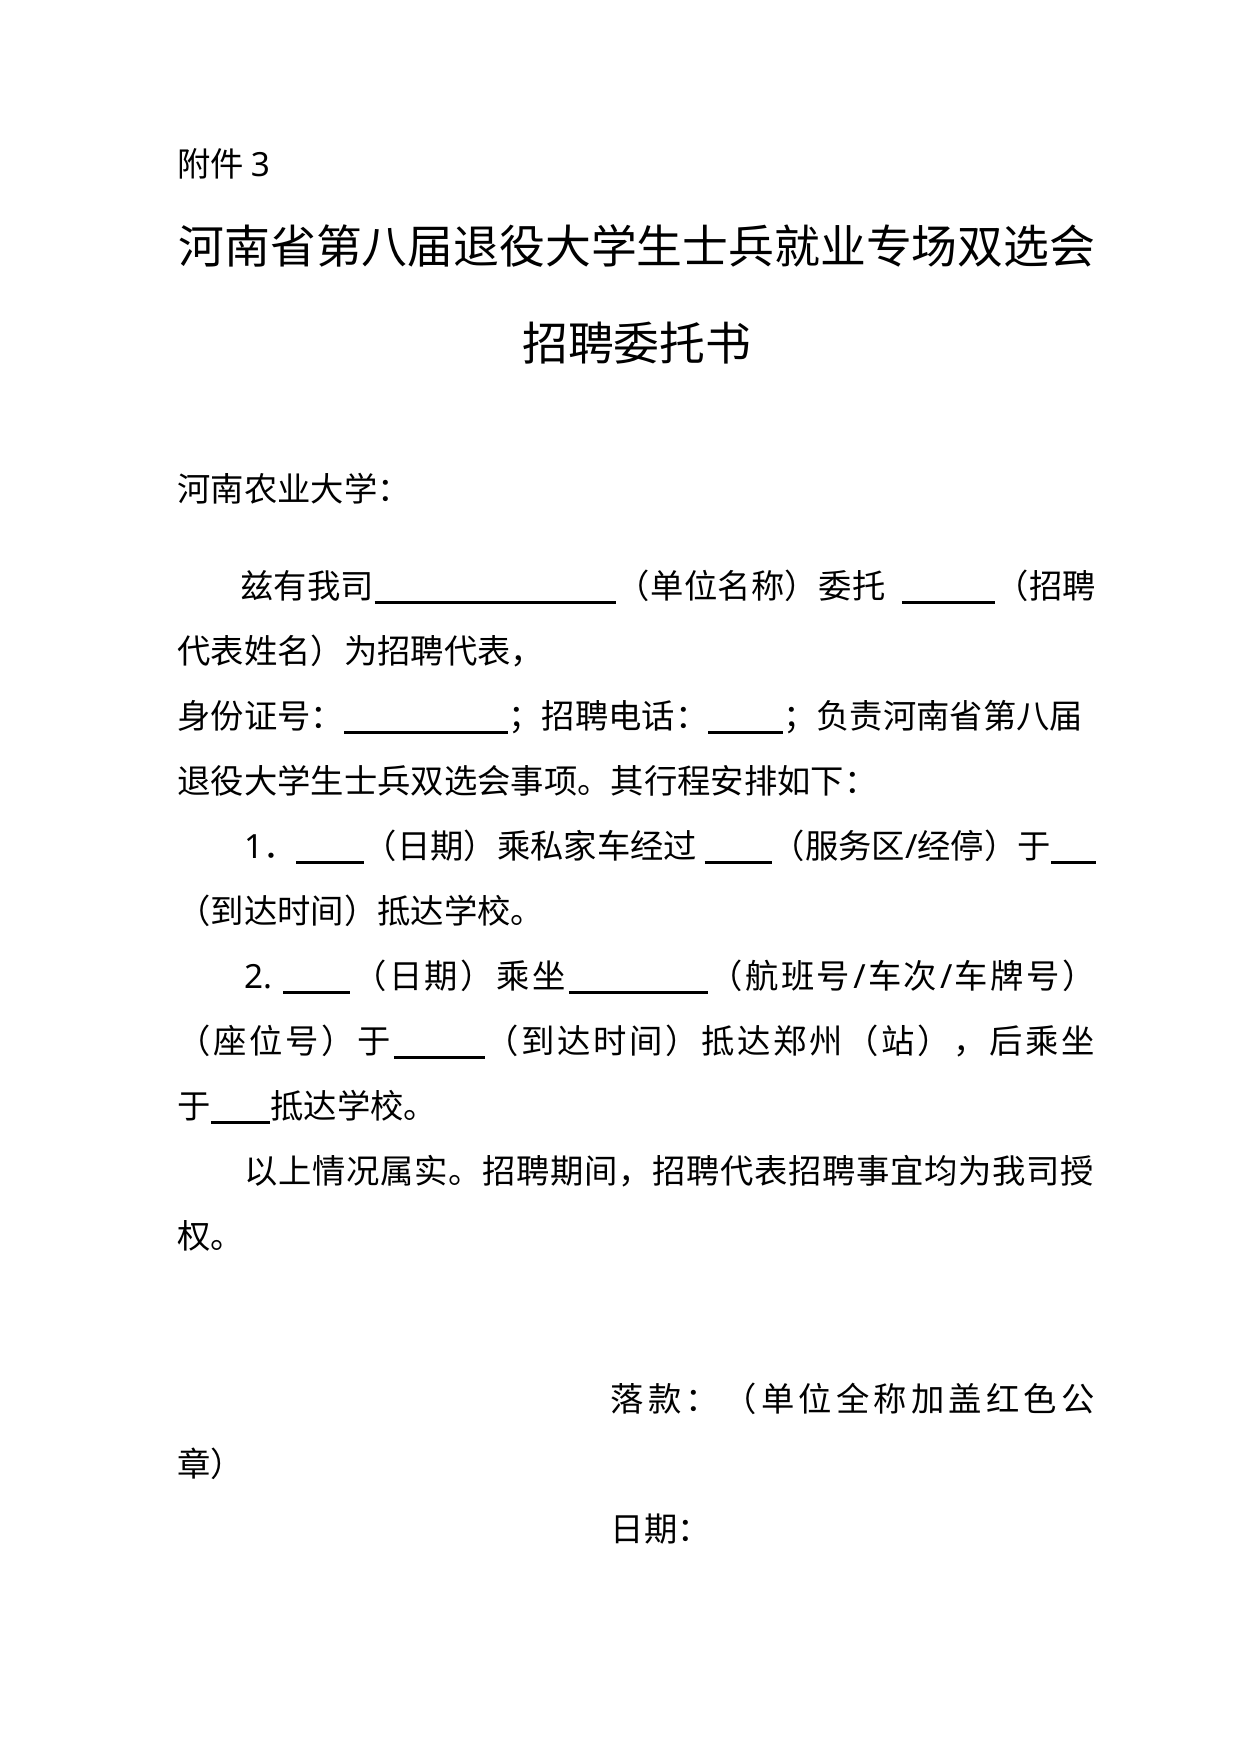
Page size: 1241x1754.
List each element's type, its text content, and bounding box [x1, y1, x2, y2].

text 以上情况属实。招聘期间，招聘代表招聘事宜均为我司授权。 [177, 1137, 1096, 1267]
text 1． （日期）乘私家车经过 （服务区/经停）于 （到达时间）抵达学校。 [177, 812, 1096, 942]
text 日期： [177, 1494, 1096, 1559]
text 2. （日期）乘坐 （航班号/车次/车牌号） （座位号）于 （到达时间）抵达郑州（站），后乘坐 于 抵达学校。 [177, 942, 1096, 1137]
text 附件3 [177, 129, 1096, 194]
text 河南省第八届退役大学生士兵就业专场双选会招聘委托书 [177, 194, 1096, 389]
text 兹有我司 （单位名称）委托 （招聘代表姓名）为招聘代表， [177, 552, 1096, 682]
text 河南农业大学： [177, 454, 1096, 519]
text 落款：（单位全称加盖红色公章） [177, 1364, 1096, 1494]
text 身份证号： ；招聘电话： ；负责河南省第八届退役大学生士兵双选会事项。其行程安排如下： [177, 682, 1096, 812]
